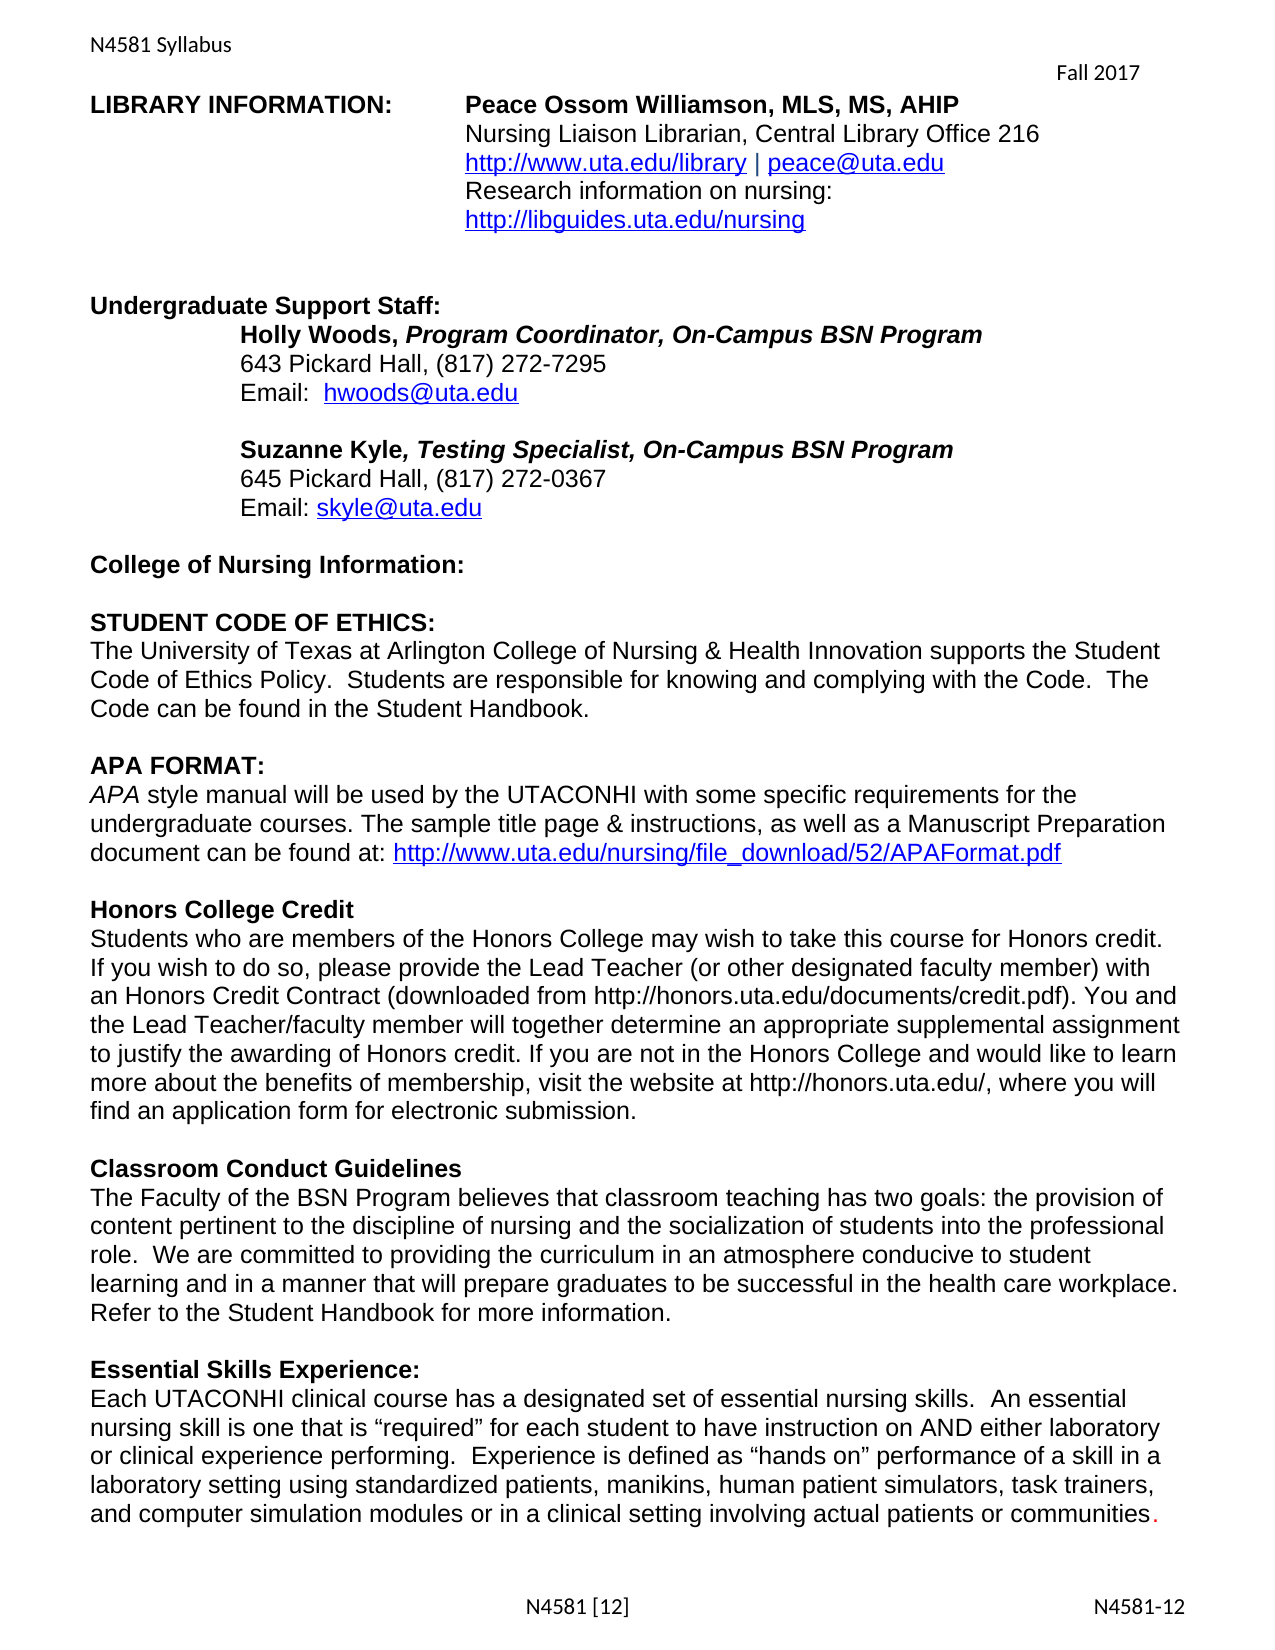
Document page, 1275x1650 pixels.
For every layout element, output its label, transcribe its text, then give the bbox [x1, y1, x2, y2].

text The University of Texas at Arlington College of Nursing & Health Innovation supports the Student Code of Ethics Policy. Students are responsible for knowing and complying with the Code. The Code can be found in the Student Handbook. [90, 636, 1185, 722]
text Each UTACONHI clinical course has a designated set of essential nursing skills. An essential nursing skill is one that is “required” for each student to have instruction on AND either laboratory or clinical experience performing. Experience is defined as “hands on” performance of a skill in a laboratory setting using standardized patients, manikins, human patient simulators, task trainers, and computer simulation modules or in a clinical setting involving actual patients or communities. [90, 1384, 1185, 1527]
text Suzanne Kyle, Testing Specialist, On-Campus BSN Program [90, 435, 1185, 464]
text Nursing Liaison Librarian, Central Library Office 216 [390, 119, 1185, 147]
text http://www.uta.edu/library | peace@uta.edu [465, 147, 1185, 176]
text The Faculty of the BSN Program believes that classroom teaching has two goals: the provision of content pertinent to the discipline of nursing and the socialization of students into the professional role. We are committed to providing the curriculum in an atmosphere conducive to student learning and in a manner that will prepare graduates to be successful in the health care workplace. Refer to the Student Handbook for more information. [90, 1182, 1185, 1326]
text Essential Skills Experience: [90, 1355, 1185, 1384]
text http://libguides.uta.edu/nursing [465, 205, 1185, 234]
text 643 Pickard Hall, (817) 272-7295 [90, 349, 1185, 377]
text 645 Pickard Hall, (817) 272-0367 [90, 464, 1185, 492]
text Research information on nursing: [465, 176, 1185, 205]
text Honors College Credit [90, 895, 1185, 924]
text Classroom Conduct Guidelines [90, 1154, 1185, 1182]
text APA style manual will be used by the UTACONHI with some specific requirements for the undergraduate courses. The sample title page & instructions, as well as a Manuscript Preparation document can be found at: http://www.uta.edu/nursing/file_download/52/APAFormat.pdf [90, 780, 1185, 866]
text Holly Woods, Program Coordinator, On-Campus BSN Program [90, 320, 1185, 349]
text STUDENT CODE OF ETHICS: [90, 607, 1185, 636]
text Email: skyle@uta.edu [90, 492, 1185, 521]
text Email: hwoods@uta.edu [90, 377, 1185, 406]
text College of Nursing Information: [90, 550, 1185, 579]
text Undergraduate Support Staff: [90, 291, 1185, 320]
text Students who are members of the Honors College may wish to take this course for Honors credit. If you wish to do so, please provide the Lead Teacher (or other designated faculty member) with an Honors Credit Contract (downloaded from http://honors.uta.edu/documents/credit.pdf). You and the Lead Teacher/faculty member will together determine an appropriate supplemental assignment to justify the awarding of Honors credit. If you are not in the Honors College and would like to learn more about the benefits of membership, visit the website at http://honors.uta.edu/, where you will find an application form for electronic submission. [90, 924, 1185, 1125]
text LIBRARY INFORMATION: Peace Ossom Williamson, MLS, MS, AHIP [90, 90, 1185, 119]
text APA FORMAT: [90, 751, 1185, 780]
